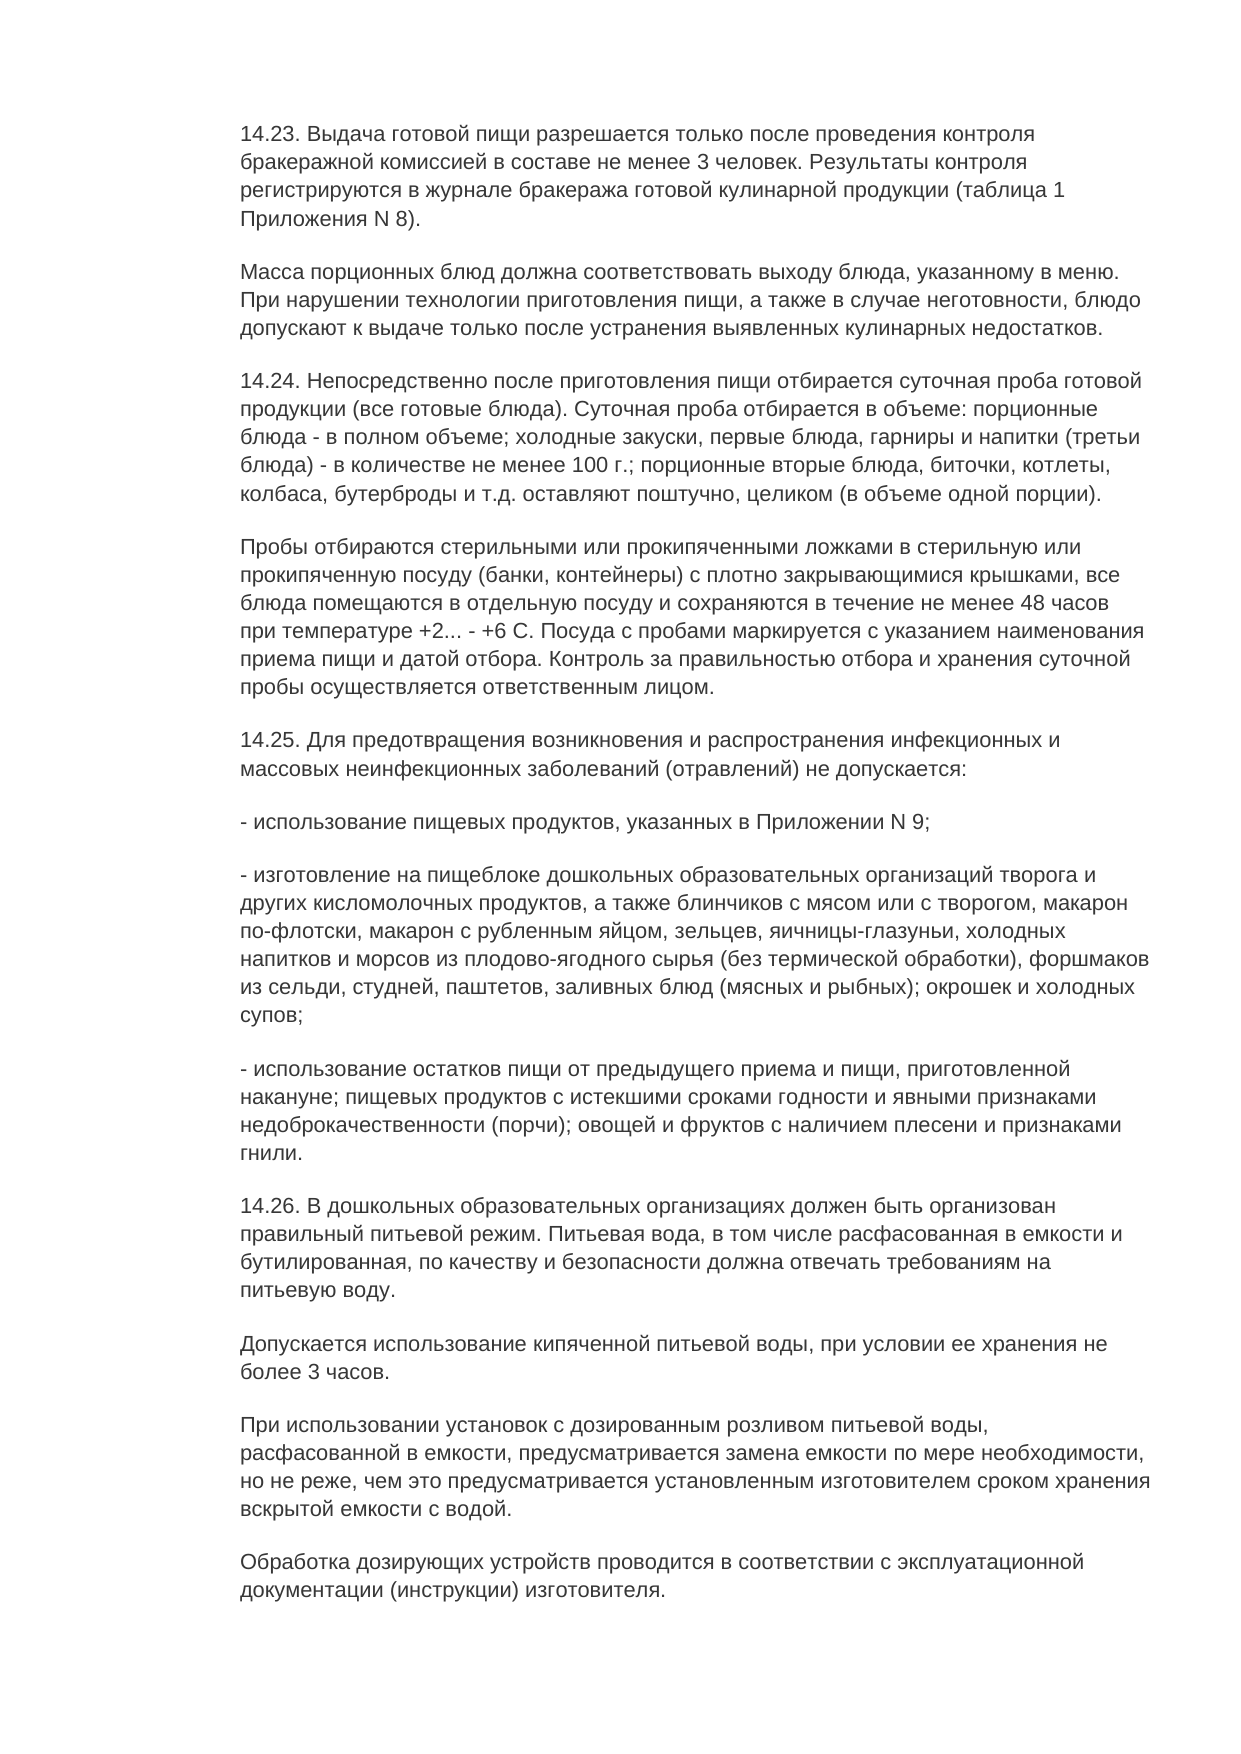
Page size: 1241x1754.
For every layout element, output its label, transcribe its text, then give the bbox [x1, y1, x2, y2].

text - изготовление на пищеблоке дошкольных образовательных организаций творога и других кисломолочных продуктов, а также блинчиков с мясом или с творогом, макарон по-флотски, макарон с рубленным яйцом, зельцев, яичницы-глазуньи, холодных напитков и морсов из плодово-ягодного сырья (без термической обработки), форшмаков из сельди, студней, паштетов, заливных блюд (мясных и рыбных); окрошек и холодных супов; [240, 859, 1152, 1027]
text - использование пищевых продуктов, указанных в Приложении N 9; [240, 806, 1152, 834]
text Пробы отбираются стерильными или прокипяченными ложками в стерильную или прокипяченную посуду (банки, контейнеры) с плотно закрывающимися крышками, все блюда помещаются в отдельную посуду и сохраняются в течение не менее 48 часов при температуре +2... - +6 С. Посуда с пробами маркируется с указанием наименования приема пищи и датой отбора. Контроль за правильностью отбора и хранения суточной пробы осуществляется ответственным лицом. [240, 531, 1152, 699]
text 14.25. Для предотвращения возникновения и распространения инфекционных и массовых неинфекционных заболеваний (отравлений) не допускается: [240, 724, 1152, 781]
text - использование остатков пищи от предыдущего приема и пищи, приготовленной накануне; пищевых продуктов с истекшими сроками годности и явными признаками недоброкачественности (порчи); овощей и фруктов с наличием плесени и признаками гнили. [240, 1052, 1152, 1165]
text Масса порционных блюд должна соответствовать выходу блюда, указанному в меню. При нарушении технологии приготовления пищи, а также в случае неготовности, блюдо допускают к выдаче только после устранения выявленных кулинарных недостатков. [240, 256, 1152, 340]
text Обработка дозирующих устройств проводится в соответствии с эксплуатационной документации (инструкции) изготовителя. [240, 1546, 1152, 1602]
text 14.24. Непосредственно после приготовления пищи отбирается суточная проба готовой продукции (все готовые блюда). Суточная проба отбирается в объеме: порционные блюда - в полном объеме; холодные закуски, первые блюда, гарниры и напитки (третьи блюда) - в количестве не менее 100 г.; порционные вторые блюда, биточки, котлеты, колбаса, бутерброды и т.д. оставляют поштучно, целиком (в объеме одной порции). [240, 365, 1152, 506]
text 14.23. Выдача готовой пищи разрешается только после проведения контроля бракеражной комиссией в составе не менее 3 человек. Результаты контроля регистрируются в журнале бракеража готовой кулинарной продукции (таблица 1 Приложения N 8). [240, 118, 1152, 231]
text Допускается использование кипяченной питьевой воды, при условии ее хранения не более 3 часов. [240, 1327, 1152, 1384]
text При использовании установок с дозированным розливом питьевой воды, расфасованной в емкости, предусматривается замена емкости по мере необходимости, но не реже, чем это предусматривается установленным изготовителем сроком хранения вскрытой емкости с водой. [240, 1409, 1152, 1521]
text 14.26. В дошкольных образовательных организациях должен быть организован правильный питьевой режим. Питьевая вода, в том числе расфасованная в емкости и бутилированная, по качеству и безопасности должна отвечать требованиям на питьевую воду. [240, 1190, 1152, 1302]
